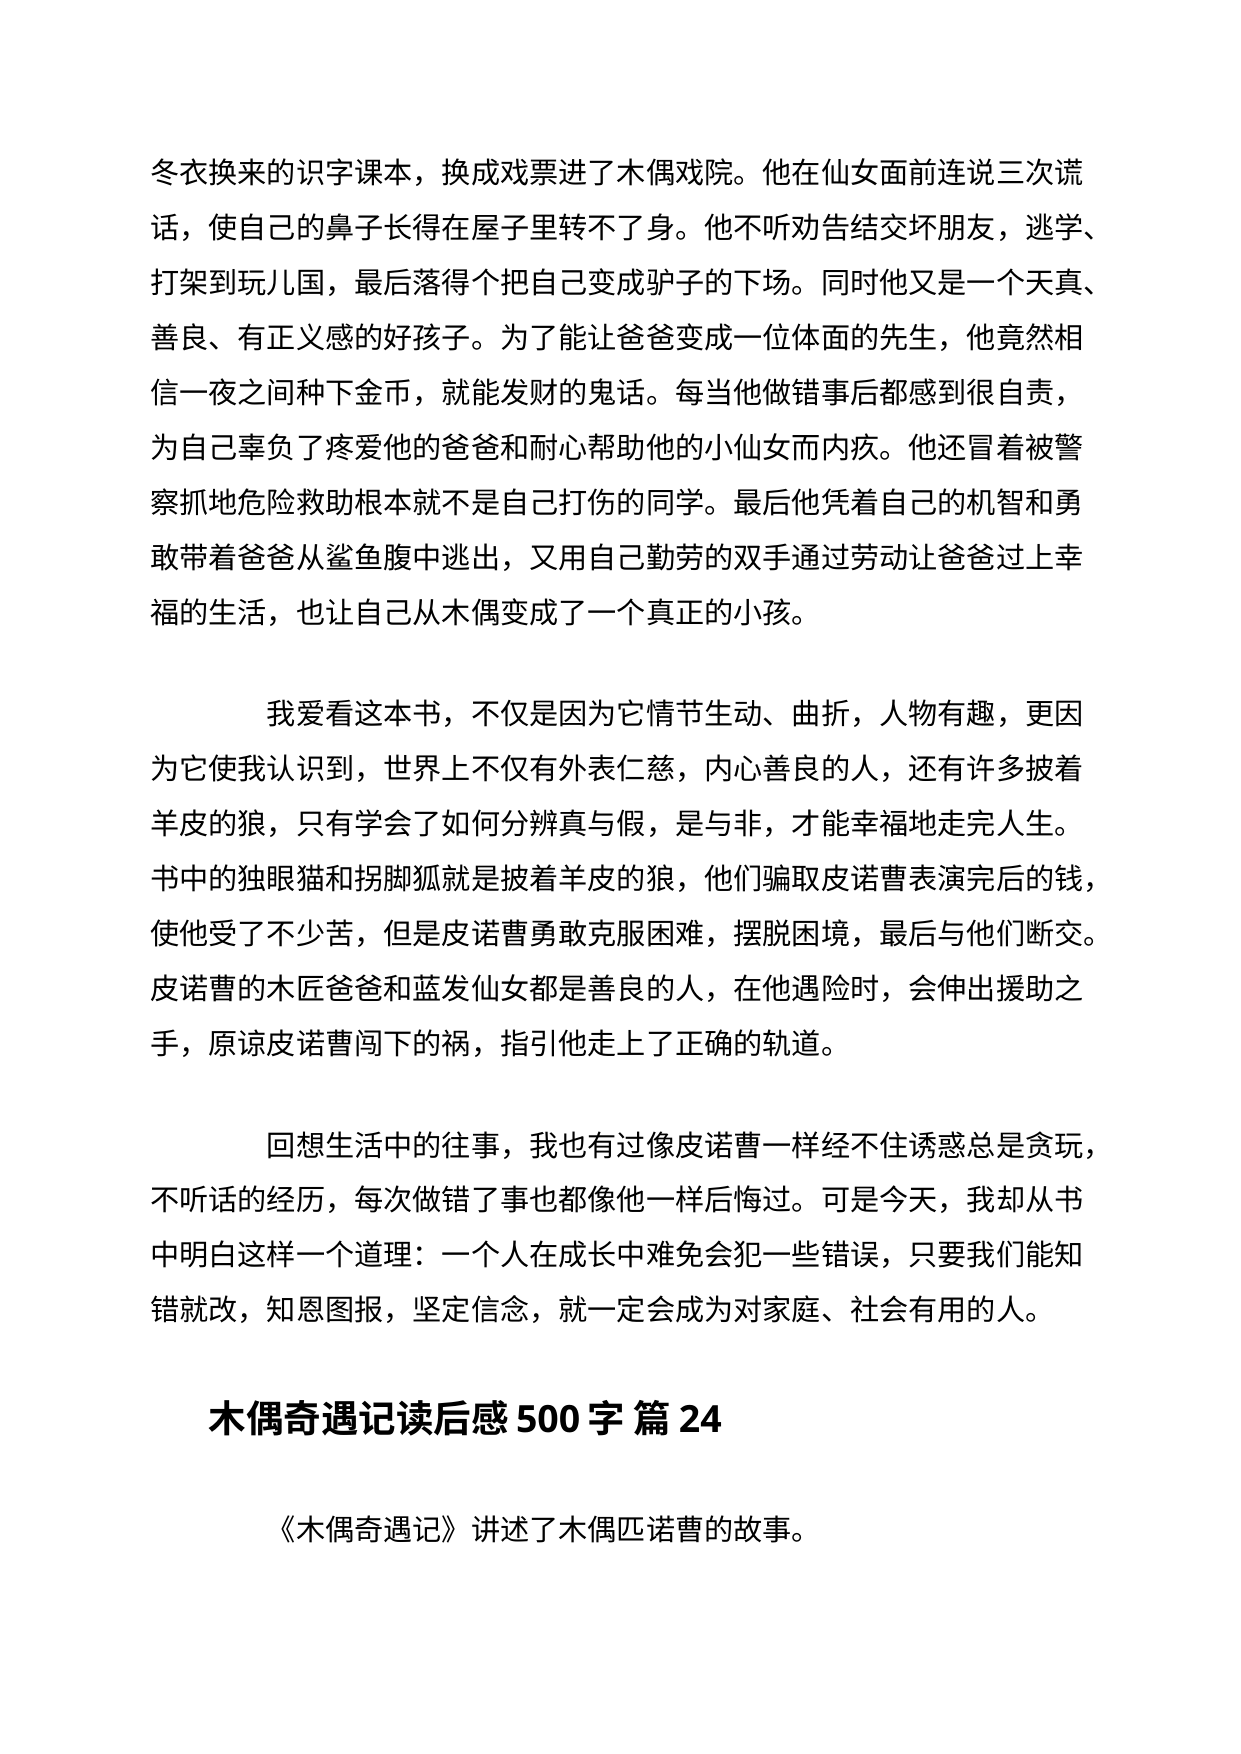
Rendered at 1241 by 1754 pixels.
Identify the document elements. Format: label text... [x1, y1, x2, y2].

text 木偶奇遇记读后感500字 篇24 [150, 1388, 1090, 1443]
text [150, 150, 1090, 631]
text 我爱看这本书，不仅是因为它情节生动、曲折，人物有趣，更因为它使我认识到，世界上不仅有外表仁慈，内心善良的人，还有许多披着羊皮的狼，只有学会了如何分辨真与假，是与非，才能幸福地走完人生。书中的独眼猫和拐脚狐就是披着羊皮的狼，他们骗取皮诺曹表演完后的钱，使他受了不少苦，但是皮诺曹勇敢克服困难，摆脱困境，最后与他们断交。皮诺曹的木匠爸爸和蓝发仙女都是善良的人，在他遇险时，会伸出援助之手，原谅皮诺曹闯下的祸，指引他走上了正确的轨道。 [150, 691, 1090, 1063]
text 回想生活中的往事，我也有过像皮诺曹一样经不住诱惑总是贪玩，不听话的经历，每次做错了事也都像他一样后悔过。可是今天，我却从书中明白这样一个道理：一个人在成长中难免会犯一些错误，只要我们能知错就改，知恩图报，坚定信念，就一定会成为对家庭、社会有用的人。 [150, 1122, 1090, 1329]
text 《木偶奇遇记》讲述了木偶匹诺曹的故事。 [150, 1506, 1090, 1548]
